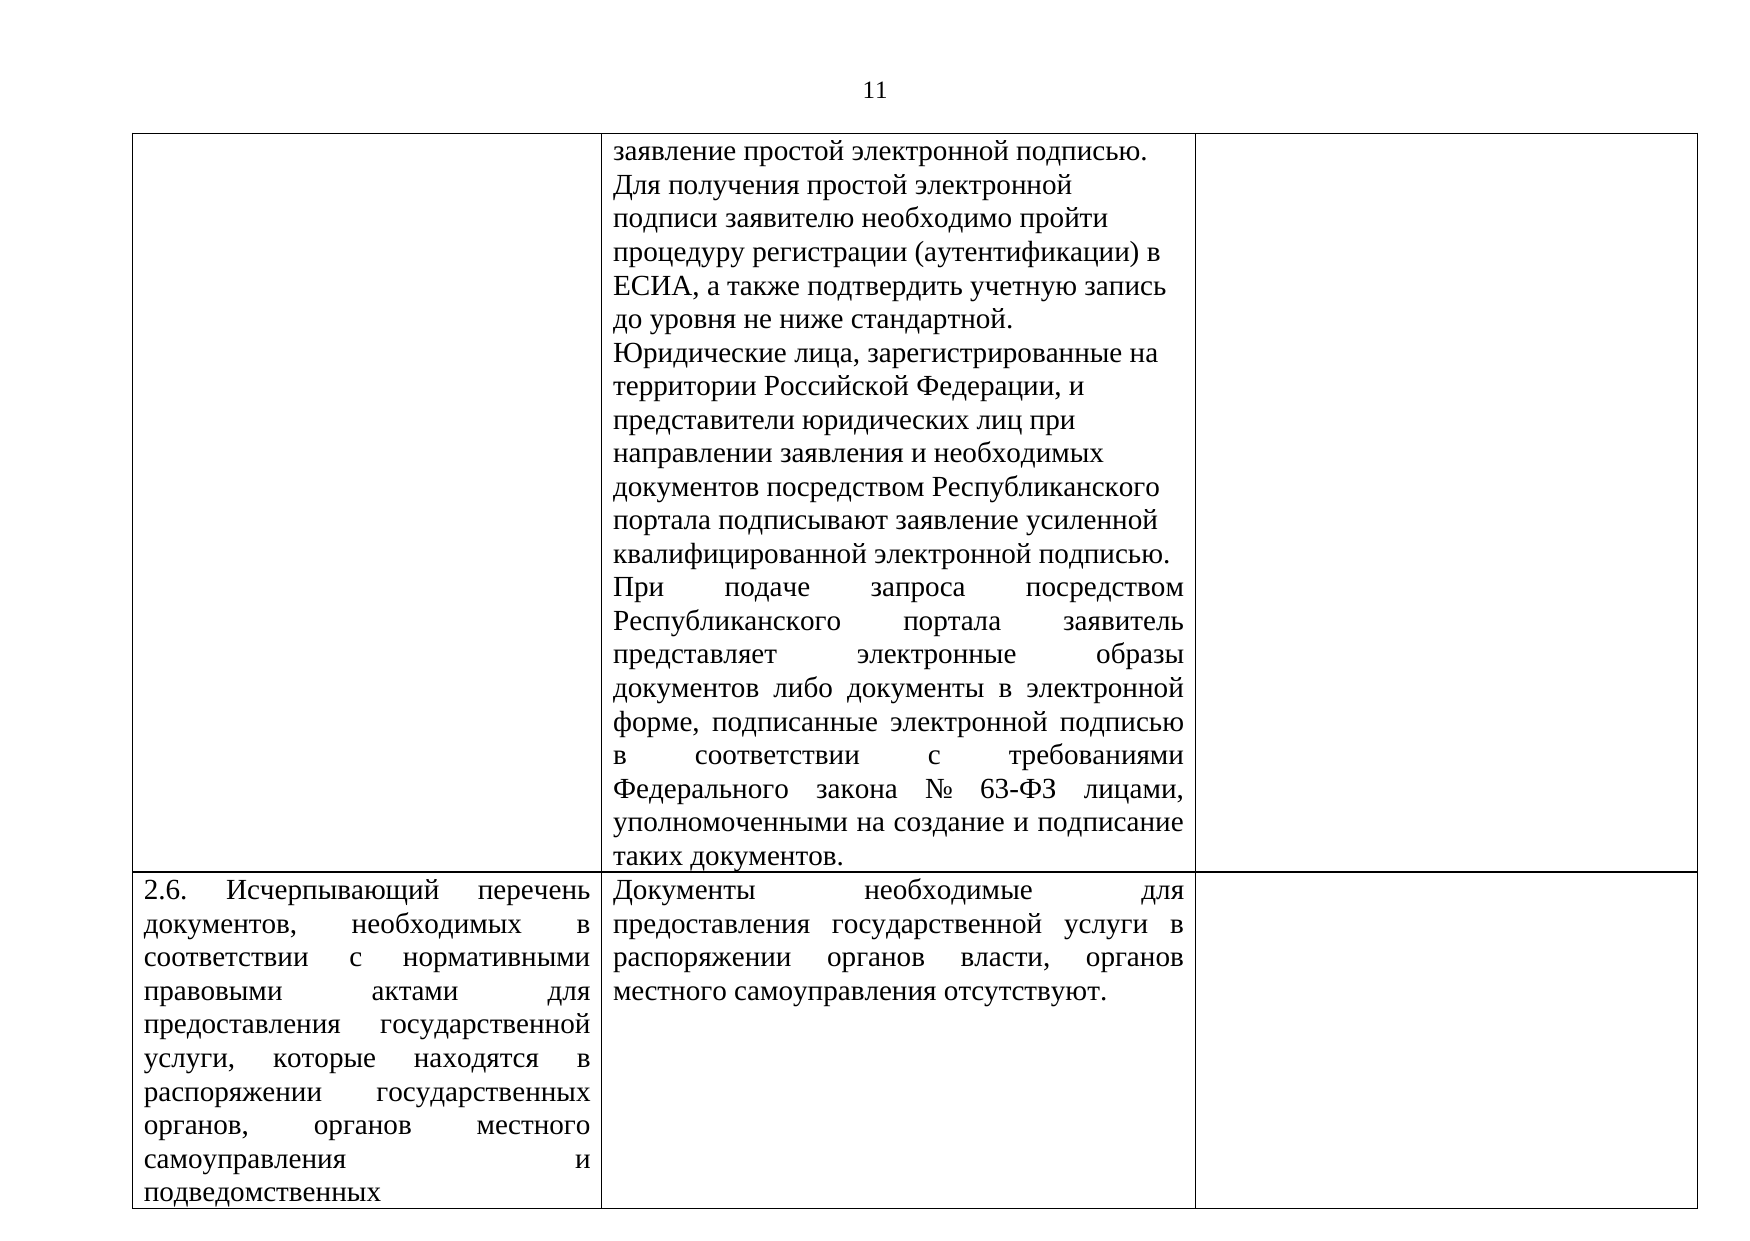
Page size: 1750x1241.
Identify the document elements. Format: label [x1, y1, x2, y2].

table_cell [602, 134, 1195, 871]
table_cell [1196, 873, 1697, 1208]
table_cell [602, 873, 1195, 1208]
table_cell [133, 134, 601, 871]
table_cell [133, 873, 601, 1208]
table_cell [1196, 134, 1697, 871]
